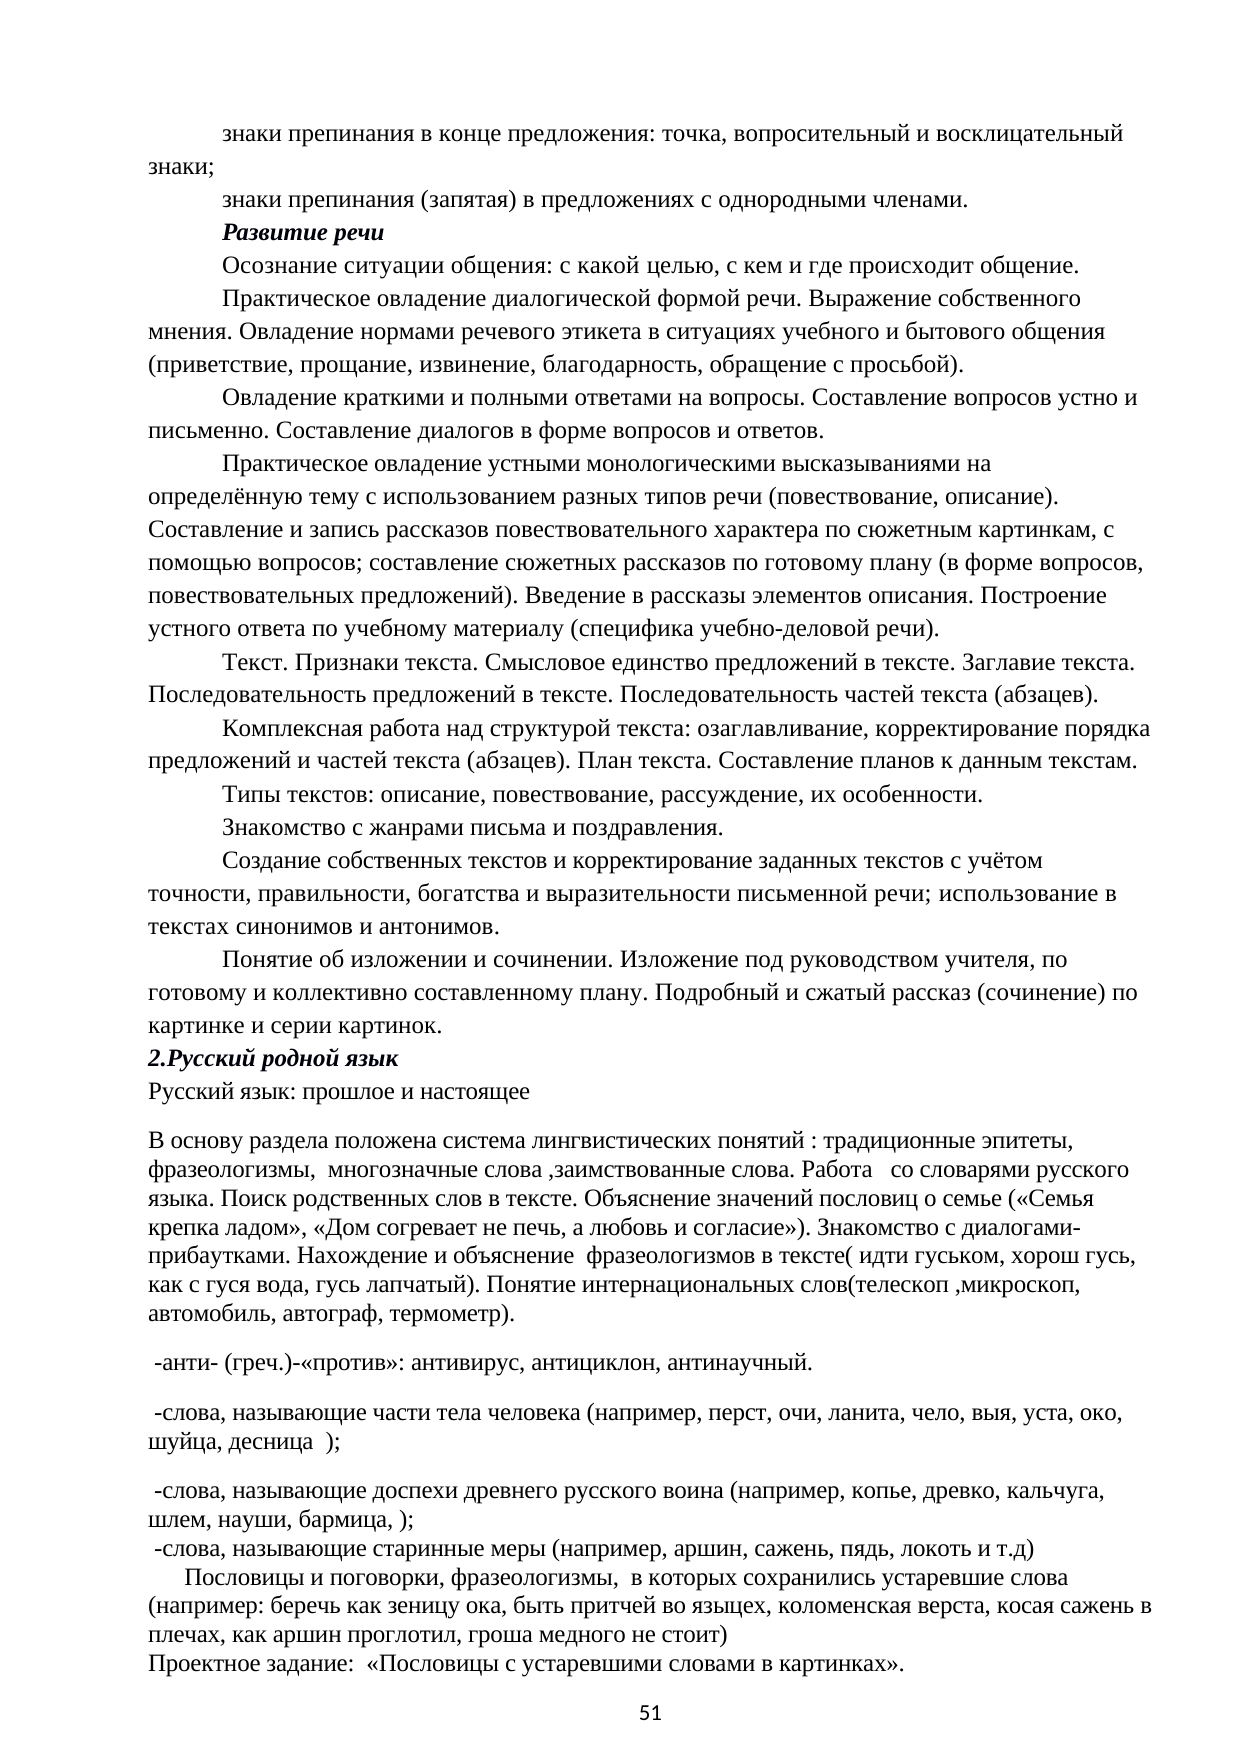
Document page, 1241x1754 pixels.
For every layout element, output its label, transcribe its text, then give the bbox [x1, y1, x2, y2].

text знаки препинания (запятая) в предложениях с однородными членами. [148, 184, 1152, 213]
text Развитие речи [148, 217, 1152, 246]
text Проектное задание: «Пословицы с устаревшими словами в картинках». [148, 1648, 1152, 1677]
text -слова, называющие доспехи древнего русского воина (например, копье, древко, кальчуга, шлем, науши, бармица, ); [148, 1475, 1152, 1533]
text -анти- (греч.)-«против»: антивирус, антициклон, антинаучный. [148, 1347, 1152, 1376]
text Осознание ситуации общения: с какой целью, с кем и где происходит общение. [148, 250, 1152, 279]
text Русский язык: прошлое и настоящее [148, 1076, 1152, 1104]
text Понятие об изложении и сочинении. Изложение под руководством учителя, по готовому и коллективно составленному плану. Подробный и сжатый рассказ (сочинение) по картинке и серии картинок. [148, 944, 1152, 1038]
text Знакомство с жанрами письма и поздравления. [148, 812, 1152, 840]
text Пословицы и поговорки, фразеологизмы, в которых сохранились устаревшие слова (например: беречь как зеницу ока, быть притчей во языцех, коломенская верста, косая сажень в плечах, как аршин проглотил, гроша медного не стоит) [148, 1562, 1152, 1648]
text 2.Русский родной язык [148, 1043, 1152, 1072]
text В основу раздела положена система лингвистических понятий : традиционные эпитеты, фразеологизмы, многозначные слова ,заимствованные слова. Работа со словарями русского языка. Поиск родственных слов в тексте. Объяснение значений пословиц о семье («Семья крепка ладом», «Дом согревает не печь, а любовь и согласие»). Знакомство с диалогами-прибаутками. Нахождение и объяснение фразеологизмов в тексте( идти гуськом, хорош гусь, как с гуся вода, гусь лапчатый). Понятие интернациональных слов(телескоп ,микроскоп, автомобиль, автограф, термометр). [148, 1125, 1152, 1327]
text Комплексная работа над структурой текста: озаглавливание, корректирование порядка предложений и частей текста (абзацев). План текста. Составление планов к данным текстам. [148, 713, 1152, 774]
text Создание собственных текстов и корректирование заданных текстов с учётом точности, правильности, богатства и выразительности письменной речи; использование в текстах синонимов и антонимов. [148, 845, 1152, 939]
text -слова, называющие части тела человека (например, перст, очи, ланита, чело, выя, уста, око, шуйца, десница ); [148, 1397, 1152, 1454]
text Практическое овладение диалогической формой речи. Выражение собственного мнения. Овладение нормами речевого этикета в ситуациях учебного и бытового общения (приветствие, прощание, извинение, благодарность, обращение с просьбой). [148, 283, 1152, 378]
text Практическое овладение устными монологическими высказываниями на определённую тему с использованием разных типов речи (повествование, описание). Составление и запись рассказов повествовательного характера по сюжетным картинкам, с помощью вопросов; составление сюжетных рассказов по готовому плану (в форме вопросов, повествовательных предложений). Введение в рассказы элементов описания. Построение устного ответа по учебному материалу (специфика учебно-деловой речи). [148, 448, 1152, 642]
text -слова, называющие старинные меры (например, аршин, сажень, пядь, локоть и т.д) [148, 1533, 1152, 1562]
text Овладение краткими и полными ответами на вопросы. Составление вопросов устно и письменно. Составление диалогов в форме вопросов и ответов. [148, 382, 1152, 444]
text знаки препинания в конце предложения: точка, вопросительный и восклицательный знаки; [148, 118, 1152, 180]
text Типы текстов: описание, повествование, рассуждение, их особенности. [148, 779, 1152, 807]
text Текст. Признаки текста. Смысловое единство предложений в тексте. Заглавие текста. Последовательность предложений в тексте. Последовательность частей текста (абзацев). [148, 647, 1152, 708]
